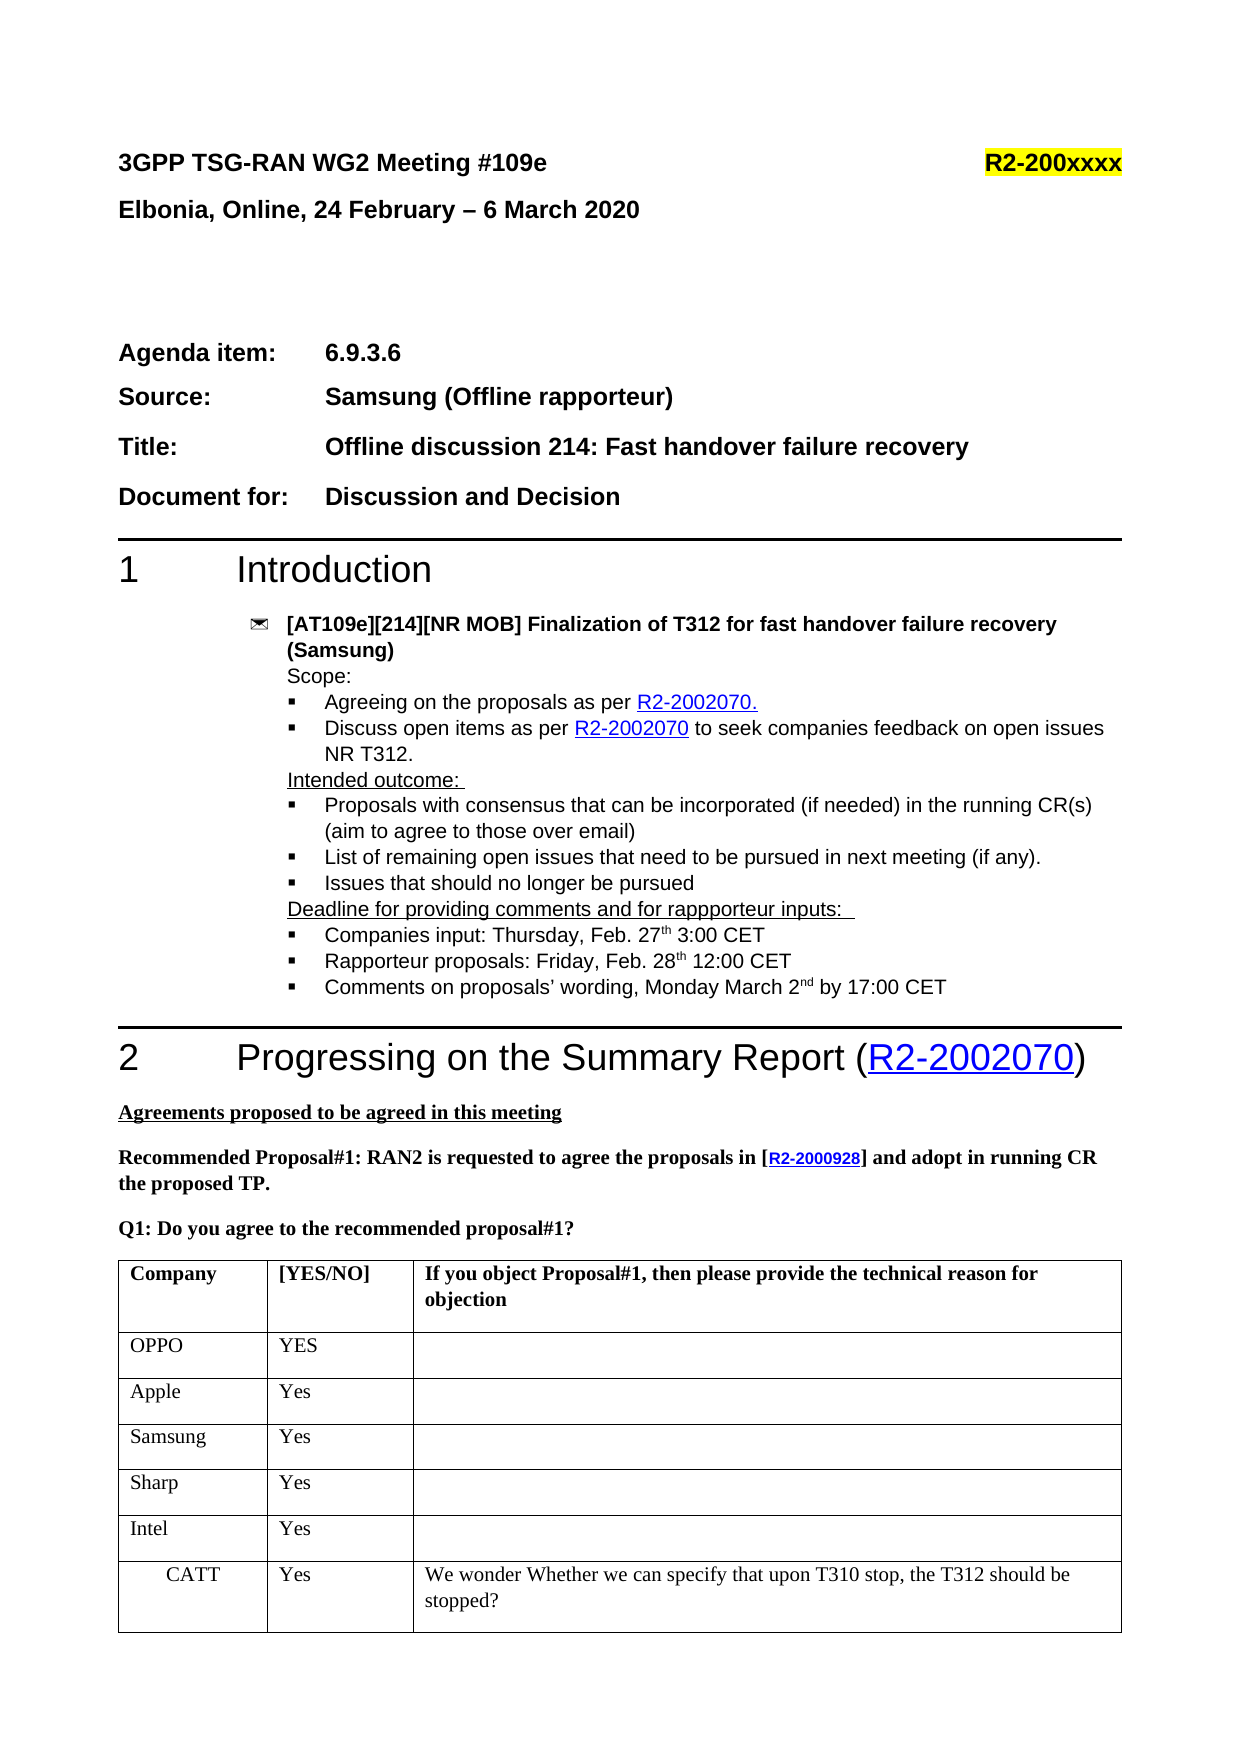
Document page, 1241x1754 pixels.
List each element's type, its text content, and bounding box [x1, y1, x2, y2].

table_cell We wonder Whether we can specify that upon T310 stop, the T312 should be stopped? [414, 1562, 1121, 1632]
list Comments on proposals’ wording, Monday March 2nd by 17:00 CET [287, 975, 1122, 999]
list List of remaining open issues that need to be pursued in next meeting (if any). [287, 845, 1122, 869]
text Agreements proposed to be agreed in this meeting [118, 1100, 1122, 1124]
table_cell OPPO [119, 1333, 267, 1378]
table_cell CATT [119, 1562, 267, 1632]
text Title: Offline discussion 214: Fast handover failure recovery [118, 432, 1122, 460]
table_cell Sharp [119, 1470, 267, 1515]
list Issues that should no longer be pursued [287, 871, 1122, 895]
text Q1: Do you agree to the recommended proposal#1? [118, 1216, 1122, 1240]
table_cell [414, 1470, 1121, 1515]
list Proposals with consensus that can be incorporated (if needed) in the running CR(s) (aim to agree to those over email) [287, 793, 1122, 843]
text Agenda item: 6.9.3.6 [118, 338, 1122, 367]
text Intended outcome: [249, 767, 1122, 791]
table_cell Samsung [119, 1425, 267, 1469]
subtitle 1 Introduction [118, 541, 1122, 590]
text Scope: [287, 664, 1122, 688]
text Deadline for providing comments and for rappporteur inputs: [249, 897, 1122, 921]
table_cell [414, 1333, 1121, 1378]
table_cell Intel [119, 1516, 267, 1561]
text Source: Samsung (Offline rapporteur) [118, 382, 1122, 411]
table_header Company [119, 1261, 267, 1332]
table_header [YES/NO] [268, 1261, 413, 1332]
list Companies input: Thursday, Feb. 27th 3:00 CET [287, 923, 1122, 947]
text Elbonia, Online, 24 February – 6 March 2020 [118, 195, 1122, 224]
text [AT109e][214][NR MOB] Finalization of T312 for fast handover failure recovery (Samsung) [249, 612, 1122, 662]
table_header If you object Proposal#1, then please provide the technical reason for objection [414, 1261, 1121, 1332]
text Document for: Discussion and Decision [118, 481, 1122, 510]
table_cell Yes [268, 1379, 413, 1423]
table_cell Apple [119, 1379, 267, 1423]
table_cell Yes [268, 1516, 413, 1561]
table_cell YES [268, 1333, 413, 1378]
list Agreeing on the proposals as per R2-2002070. [287, 690, 1122, 714]
text Recommended Proposal#1: RAN2 is requested to agree the proposals in [R2-2000928] and adopt in running CR the proposed TP. [118, 1145, 1122, 1195]
list Rapporteur proposals: Friday, Feb. 28th 12:00 CET [287, 949, 1122, 973]
subtitle 2 Progressing on the Summary Report (R2-2002070) [118, 1029, 1122, 1078]
list Discuss open items as per R2-2002070 to seek companies feedback on open issues NR T312. [287, 716, 1122, 766]
text 3GPP TSG-RAN WG2 Meeting #109e R2-200xxxx [118, 147, 1122, 176]
table_cell [414, 1425, 1121, 1469]
table_cell [414, 1516, 1121, 1561]
table_cell Yes [268, 1562, 413, 1632]
table_cell Yes [268, 1470, 413, 1515]
table_cell [414, 1379, 1121, 1423]
table_cell Yes [268, 1425, 413, 1469]
